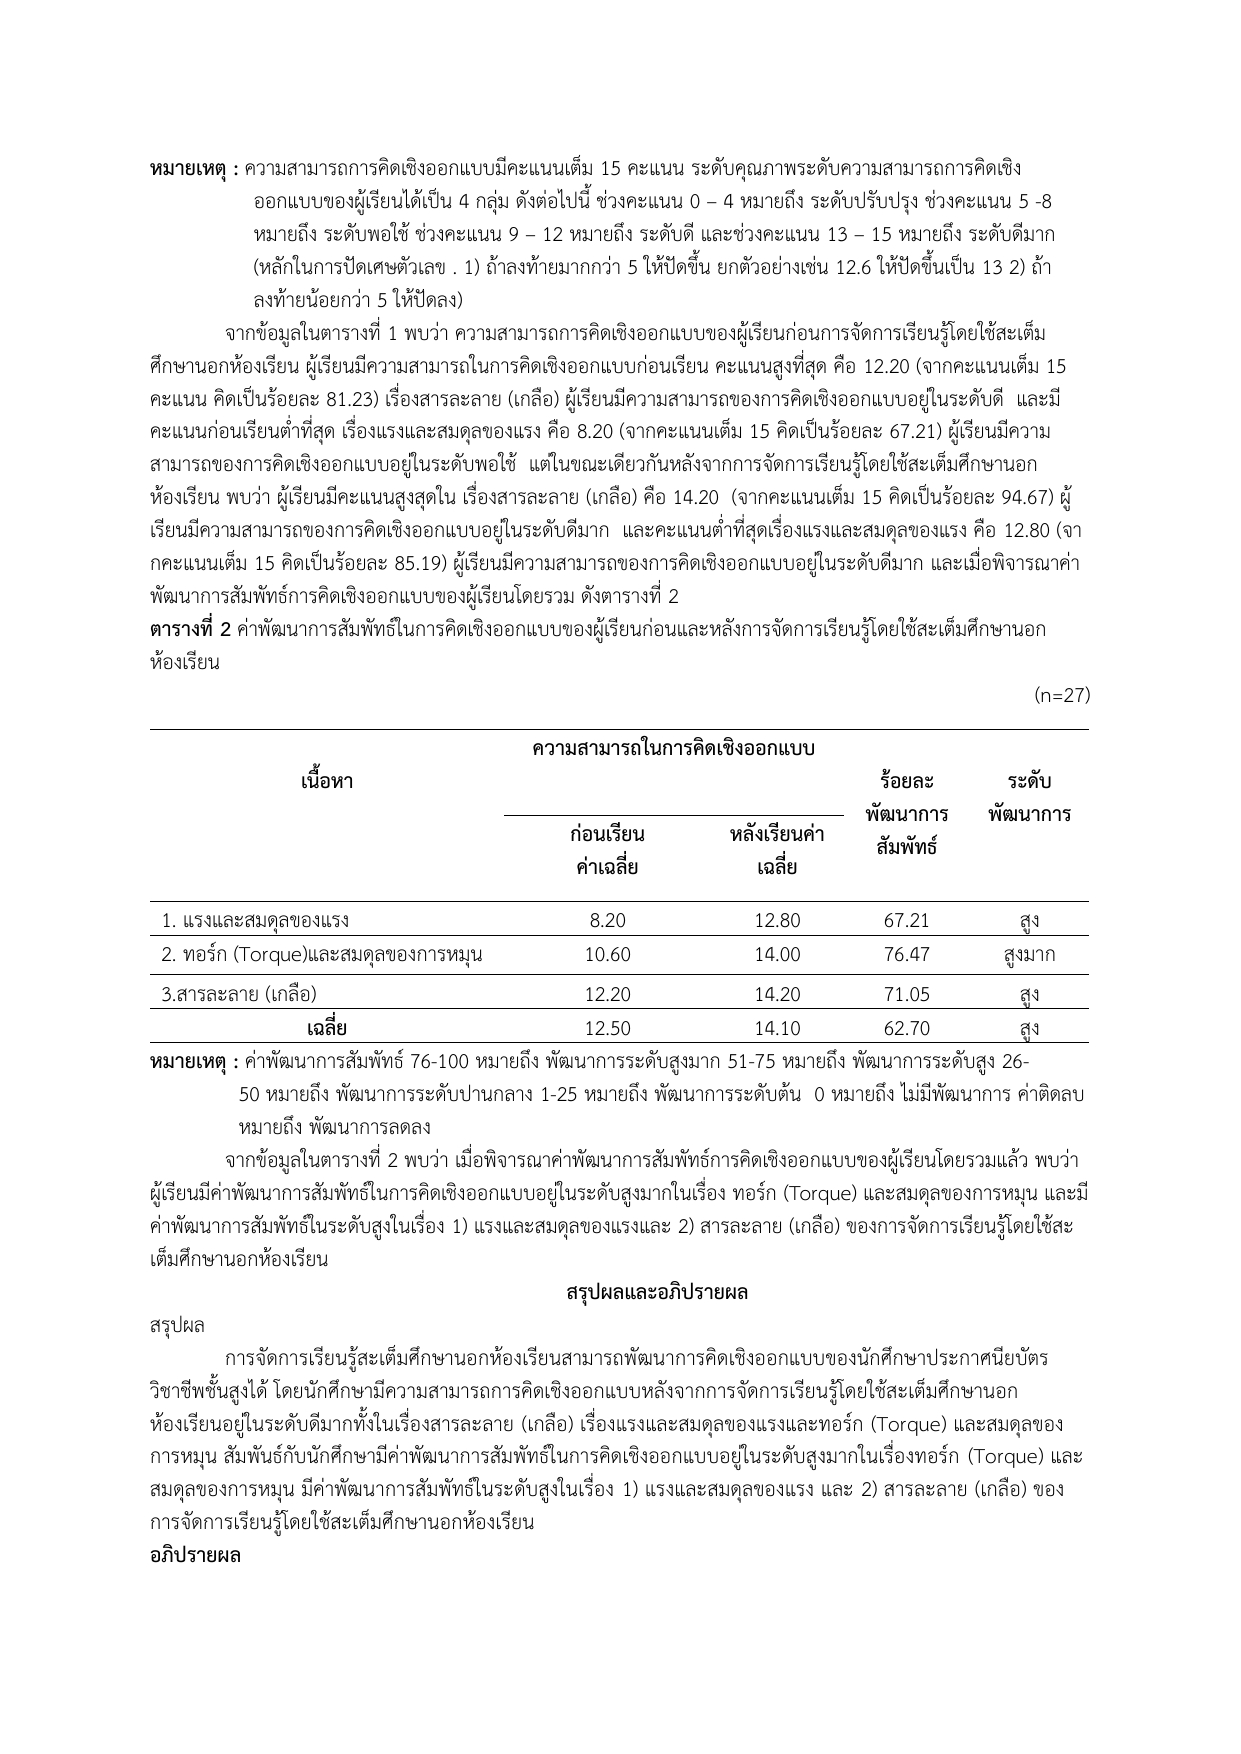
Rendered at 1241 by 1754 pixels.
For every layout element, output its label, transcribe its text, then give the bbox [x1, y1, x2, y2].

text (n=27) [150, 677, 1090, 709]
table_cell 8.20 [504, 902, 711, 935]
text ตารางที่ 2 ค่าพัฒนาการสัมพัทธ์ในการคิดเชิงออกแบบของผู้เรียนก่อนและหลังการจัดการเรียนรู้โดยใช้สะเต็มศึกษานอกห้องเรียน [150, 611, 1090, 677]
table_header ความสามารถในการคิดเชิงออกแบบ [504, 730, 844, 815]
table_cell ก่อนเรียน ค่าเฉลี่ย [504, 816, 711, 901]
text จากข้อมูลในตารางที่ 1 พบว่า ความสามารถการคิดเชิงออกแบบของผู้เรียนก่อนการจัดการเรียนรู้โดยใช้สะเต็มศึกษานอกห้องเรียน ผู้เรียนมีความสามารถในการคิดเชิงออกแบบก่อนเรียน คะแนนสูงที่สุด คือ 12.20 (จากคะแนนเต็ม 15 คะแนน คิดเป็นร้อยละ81.23) เรื่องสารละลาย (เกลือ) ผู้เรียนมีความสามารถของการคิดเชิงออกแบบอยู่ในระดับดี และมีคะแนนก่อนเรียนต่ำที่สุด เรื่องแรงและสมดุลของแรง คือ 8.20 (จากคะแนนเต็ม 15 คิดเป็นร้อยละ 67.21) ผู้เรียนมีความสามารถของการคิดเชิงออกแบบอยู่ในระดับพอใช้ แต่ในขณะเดียวกันหลังจากการจัดการเรียนรู้โดยใช้สะเต็มศึกษานอกห้องเรียน พบว่า ผู้เรียนมีคะแนนสูงสุดใน เรื่องสารละลาย (เกลือ) คือ 14.20 (จากคะแนนเต็ม 15 คิดเป็นร้อยละ94.67) ผู้เรียนมีความสามารถของการคิดเชิงออกแบบอยู่ในระดับดีมาก และคะแนนต่ำที่สุดเรื่องแรงและสมดุลของแรง คือ 12.80 (จากคะแนนเต็ม 15 คิดเป็นร้อยละ 85.19) ผู้เรียนมีความสามารถของการคิดเชิงออกแบบอยู่ในระดับดีมาก และเมื่อพิจารณาค่าพัฒนาการสัมพัทธ์การคิดเชิงออกแบบของผู้เรียนโดยรวม ดังตารางที่ 2 [150, 314, 1090, 611]
table_cell เฉลี่ย [150, 1009, 504, 1042]
table_cell 14.10 [711, 1009, 844, 1042]
text สรุปผล [150, 1307, 1090, 1339]
text อภิปรายผล [150, 1537, 1090, 1570]
table_cell 12.80 [711, 902, 844, 935]
table_header เนื้อหา [150, 730, 504, 901]
table_cell 67.21 [844, 902, 970, 935]
table_cell สูง [970, 1009, 1089, 1042]
table_cell 12.20 [504, 975, 711, 1008]
table_cell 62.70 [844, 1009, 970, 1042]
table_cell 10.60 [504, 936, 711, 974]
table_cell 14.00 [711, 936, 844, 974]
table_cell สูงมาก [970, 936, 1089, 974]
table_cell หลังเรียนค่าเฉลี่ย [711, 816, 844, 901]
table_cell สูง [970, 902, 1089, 935]
table_cell 1. แรงและสมดุลของแรง [150, 902, 504, 935]
table_cell 2. ทอร์ก (Torque)และสมดุลของการหมุน [150, 936, 504, 974]
text การจัดการเรียนรู้สะเต็มศึกษานอกห้องเรียนสามารถพัฒนาการคิดเชิงออกแบบของนักศึกษาประกาศนียบัตรวิชาชีพชั้นสูงได้ โดยนักศึกษามีความสามารถการคิดเชิงออกแบบหลังจากการจัดการเรียนรู้โดยใช้สะเต็มศึกษานอกห้องเรียนอยู่ในระดับดีมากทั้งในเรื่องสารละลาย (เกลือ) เรื่องแรงและสมดุลของแรงและทอร์ก (Torque) และสมดุลของการหมุน สัมพันธ์กับนักศึกษามีค่าพัฒนาการสัมพัทธ์ในการคิดเชิงออกแบบอยู่ในระดับสูงมากในเรื่องทอร์ก (Torque) และสมดุลของการหมุน มีค่าพัฒนาการสัมพัทธ์ในระดับสูงในเรื่อง 1) แรงและสมดุลของแรง และ 2) สารละลาย (เกลือ) ของการจัดการเรียนรู้โดยใช้สะเต็มศึกษานอกห้องเรียน [150, 1339, 1090, 1537]
table_header ระดับพัฒนาการ [970, 730, 1089, 901]
table_cell 14.20 [711, 975, 844, 1008]
table_cell 12.50 [504, 1009, 711, 1042]
table_cell 71.05 [844, 975, 970, 1008]
text หมายเหตุ : ความสามารถการคิดเชิงออกแบบมีคะแนนเต็ม 15 คะแนน ระดับคุณภาพระดับความสามารถการคิดเชิงออกแบบของผู้เรียนได้เป็น 4 กลุ่ม ดังต่อไปนี้ ช่วงคะแนน 0 – 4 หมายถึง ระดับปรับปรุง ช่วงคะแนน 5 -8 หมายถึง ระดับพอใช้ ช่วงคะแนน 9 – 12 หมายถึง ระดับดี และช่วงคะแนน 13 – 15 หมายถึง ระดับดีมาก (หลักในการปัดเศษตัวเลข . 1) ถ้าลงท้ายมากกว่า 5 ให้ปัดขึ้น ยกตัวอย่างเช่น 12.6 ให้ปัดขึ้นเป็น 13 2) ถ้าลงท้ายน้อยกว่า 5 ให้ปัดลง) [150, 150, 1090, 314]
table_cell สูง [970, 975, 1089, 1008]
table_cell 76.47 [844, 936, 970, 974]
table_header ร้อยละพัฒนาการสัมพัทธ์ [844, 730, 970, 901]
table_cell 3.สารละลาย (เกลือ) [150, 975, 504, 1008]
text หมายเหตุ : ค่าพัฒนาการสัมพัทธ์ 76-100 หมายถึง พัฒนาการระดับสูงมาก 51-75 หมายถึง พัฒนาการระดับสูง 26-50หมายถึง พัฒนาการระดับปานกลาง 1-25 หมายถึง พัฒนาการระดับต้น 0 หมายถึง ไม่มีพัฒนาการ ค่าติดลบ หมายถึง พัฒนาการลดลง [150, 1043, 1090, 1142]
text จากข้อมูลในตารางที่ 2 พบว่า เมื่อพิจารณาค่าพัฒนาการสัมพัทธ์การคิดเชิงออกแบบของผู้เรียนโดยรวมแล้ว พบว่า ผู้เรียนมีค่าพัฒนาการสัมพัทธ์ในการคิดเชิงออกแบบอยู่ในระดับสูงมากในเรื่อง ทอร์ก (Torque) และสมดุลของการหมุน และมีค่าพัฒนาการสัมพัทธ์ในระดับสูงในเรื่อง 1) แรงและสมดุลของแรงและ 2) สารละลาย (เกลือ) ของการจัดการเรียนรู้โดยใช้สะเต็มศึกษานอกห้องเรียน [150, 1142, 1090, 1274]
text สรุปผลและอภิปรายผล [150, 1274, 1090, 1307]
